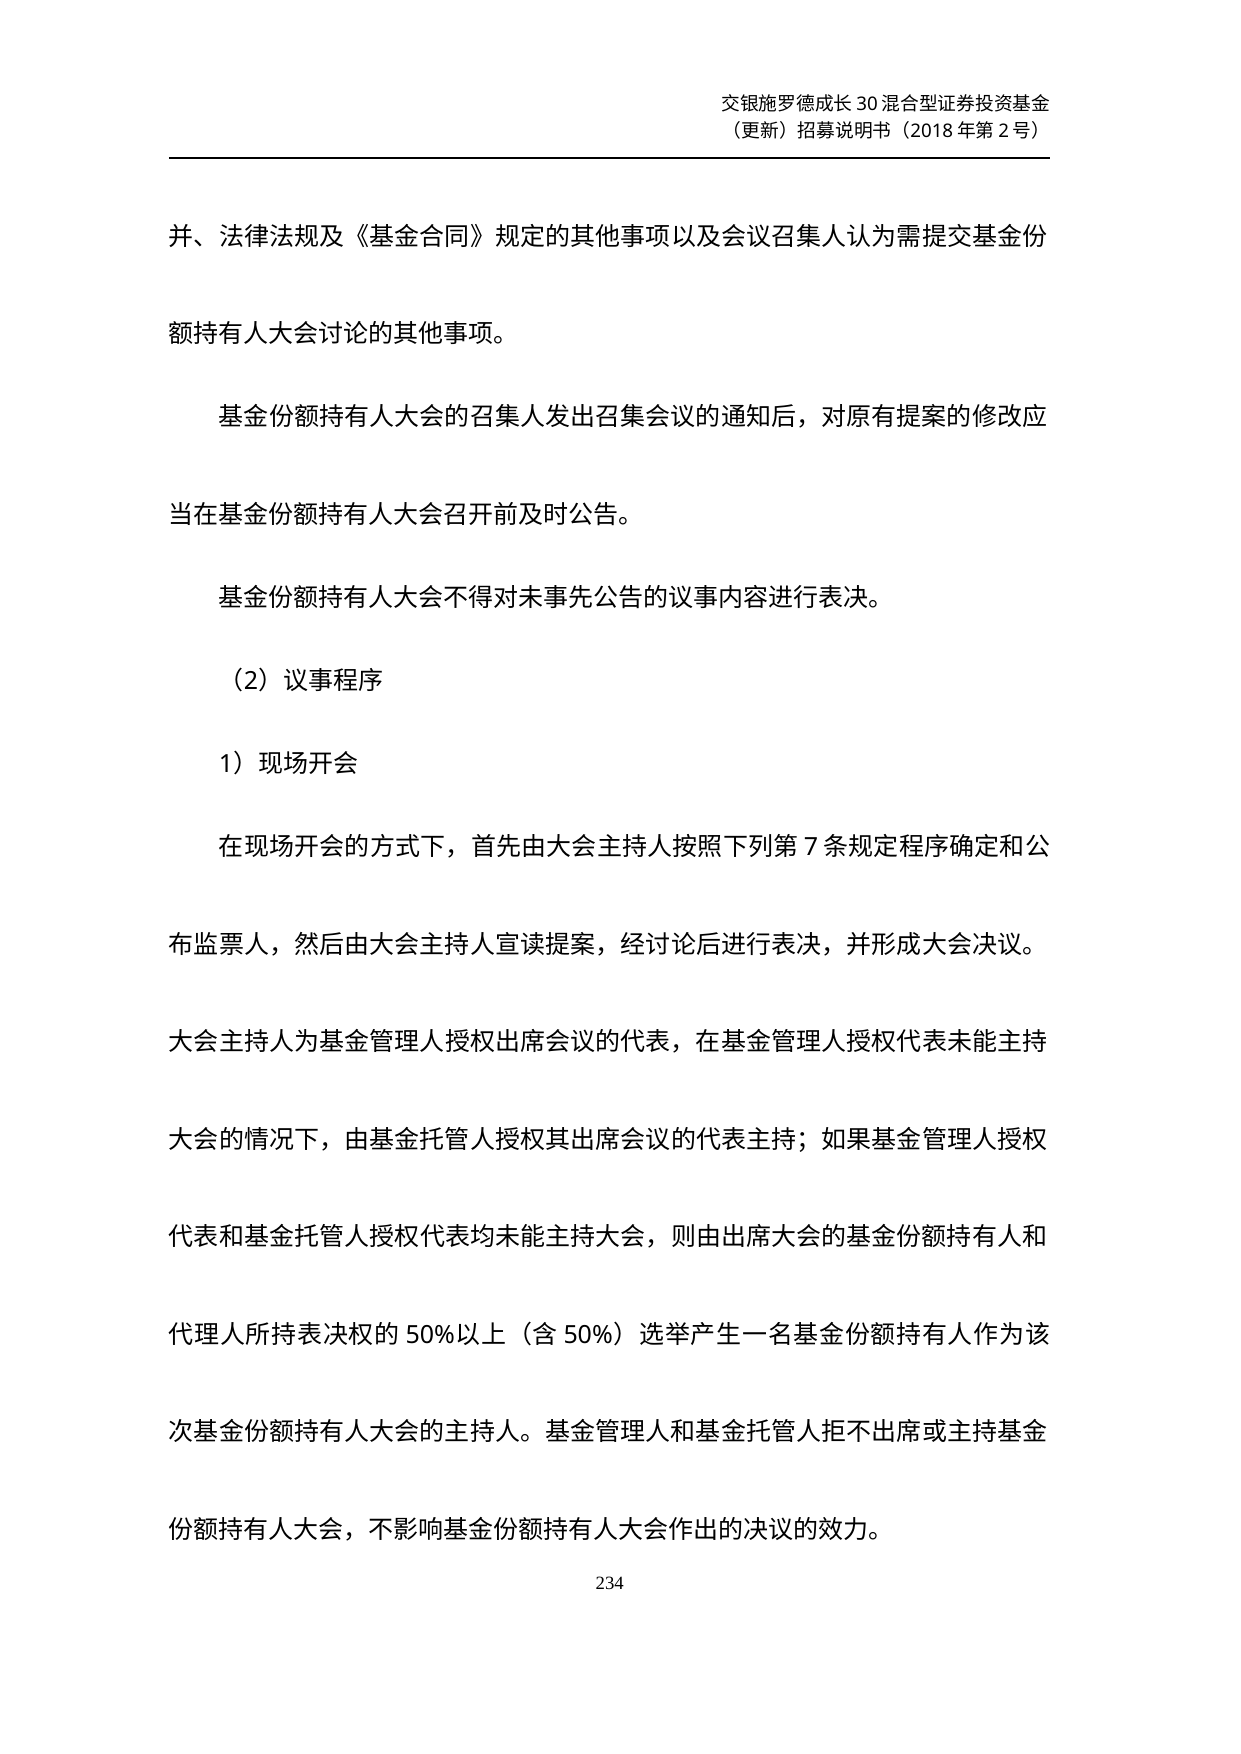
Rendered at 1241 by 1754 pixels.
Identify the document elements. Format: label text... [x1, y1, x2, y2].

text 基金份额持有人大会的召集人发出召集会议的通知后，对原有提案的修改应当在基金份额持有人大会召开前及时公告。 [169, 382, 1050, 545]
text 在现场开会的方式下，首先由大会主持人按照下列第7条规定程序确定和公布监票人，然后由大会主持人宣读提案，经讨论后进行表决，并形成大会决议。大会主持人为基金管理人授权出席会议的代表，在基金管理人授权代表未能主持大会的情况下，由基金托管人授权其出席会议的代表主持；如果基金管理人授权代表和基金托管人授权代表均未能主持大会，则由出席大会的基金份额持有人和代理人所持表决权的50%以上（含50%）选举产生一名基金份额持有人作为该次基金份额持有人大会的主持人。基金管理人和基金托管人拒不出席或主持基金份额持有人大会，不影响基金份额持有人大会作出的决议的效力。 [169, 812, 1050, 1560]
text 1）现场开会 [169, 729, 1050, 794]
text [169, 202, 1050, 364]
text （2）议事程序 [169, 646, 1050, 711]
text 基金份额持有人大会不得对未事先公告的议事内容进行表决。 [169, 563, 1050, 628]
